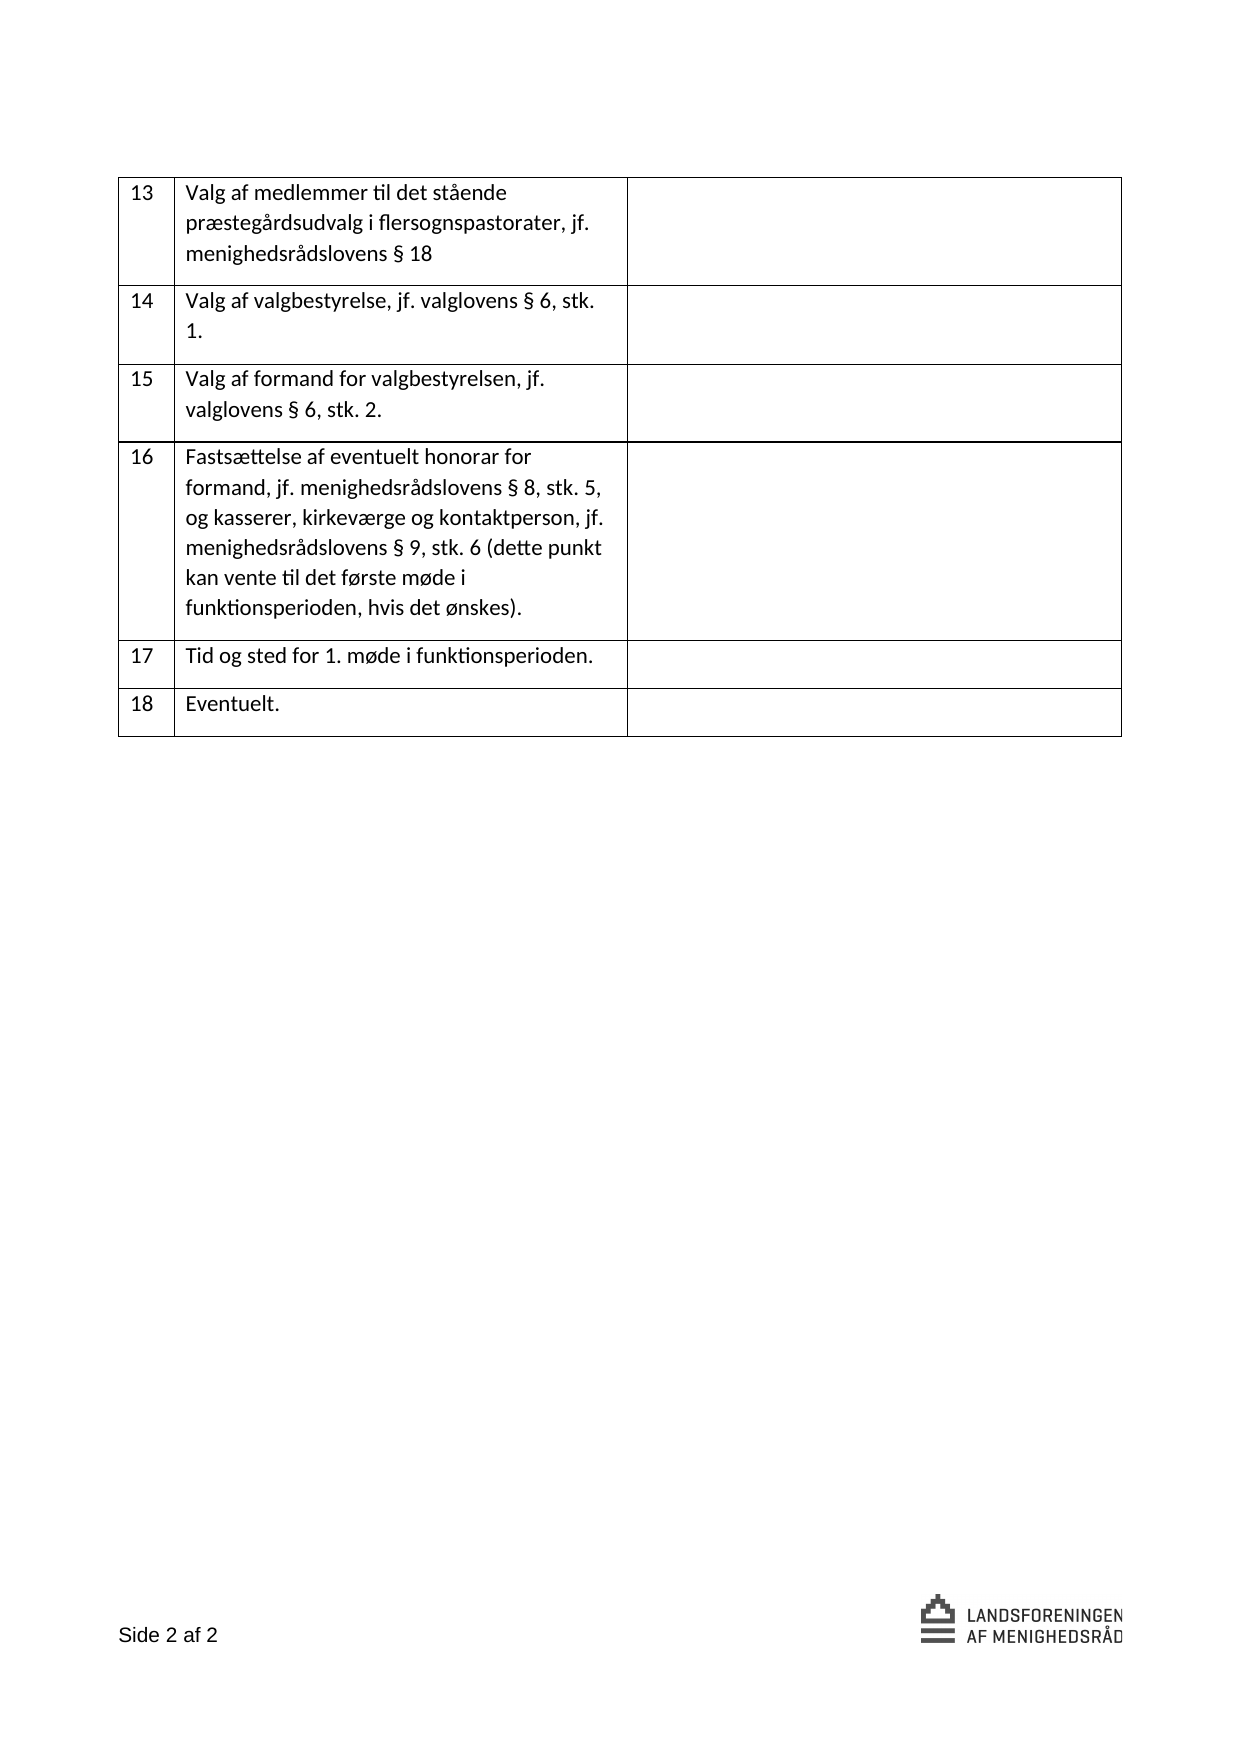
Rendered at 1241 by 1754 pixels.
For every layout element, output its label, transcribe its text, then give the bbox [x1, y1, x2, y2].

table_cell 13 [119, 178, 174, 285]
table_cell Tid og sted for 1. møde i funktionsperioden. [175, 641, 627, 688]
table_cell [628, 689, 1121, 736]
table_cell Valg af medlemmer til det stående præstegårdsudvalg i flersognspastorater, jf. menighedsrådslovens § 18 [175, 178, 627, 285]
table_cell Eventuelt. [175, 689, 627, 736]
table_cell [628, 286, 1121, 363]
table_cell Valg af valgbestyrelse, jf. valglovens § 6, stk. 1. [175, 286, 627, 363]
table_cell [628, 178, 1121, 285]
table_cell 17 [119, 641, 174, 688]
table_cell [628, 641, 1121, 688]
table_cell [628, 443, 1121, 640]
table_cell [628, 365, 1121, 441]
table_cell Fastsættelse af eventuelt honorar for formand, jf. menighedsrådslovens § 8, stk. 5, og kasserer, kirkeværge og kontaktperson, jf. menighedsrådslovens § 9, stk. 6 (dette punkt kan vente til det første møde i funktionsperioden, hvis det ønskes). [175, 443, 627, 640]
table_cell 14 [119, 286, 174, 363]
table_cell 15 [119, 365, 174, 441]
table_cell Valg af formand for valgbestyrelsen, jf. valglovens § 6, stk. 2. [175, 365, 627, 441]
table_cell 16 [119, 443, 174, 640]
table_cell 18 [119, 689, 174, 736]
picture [921, 1594, 1123, 1643]
